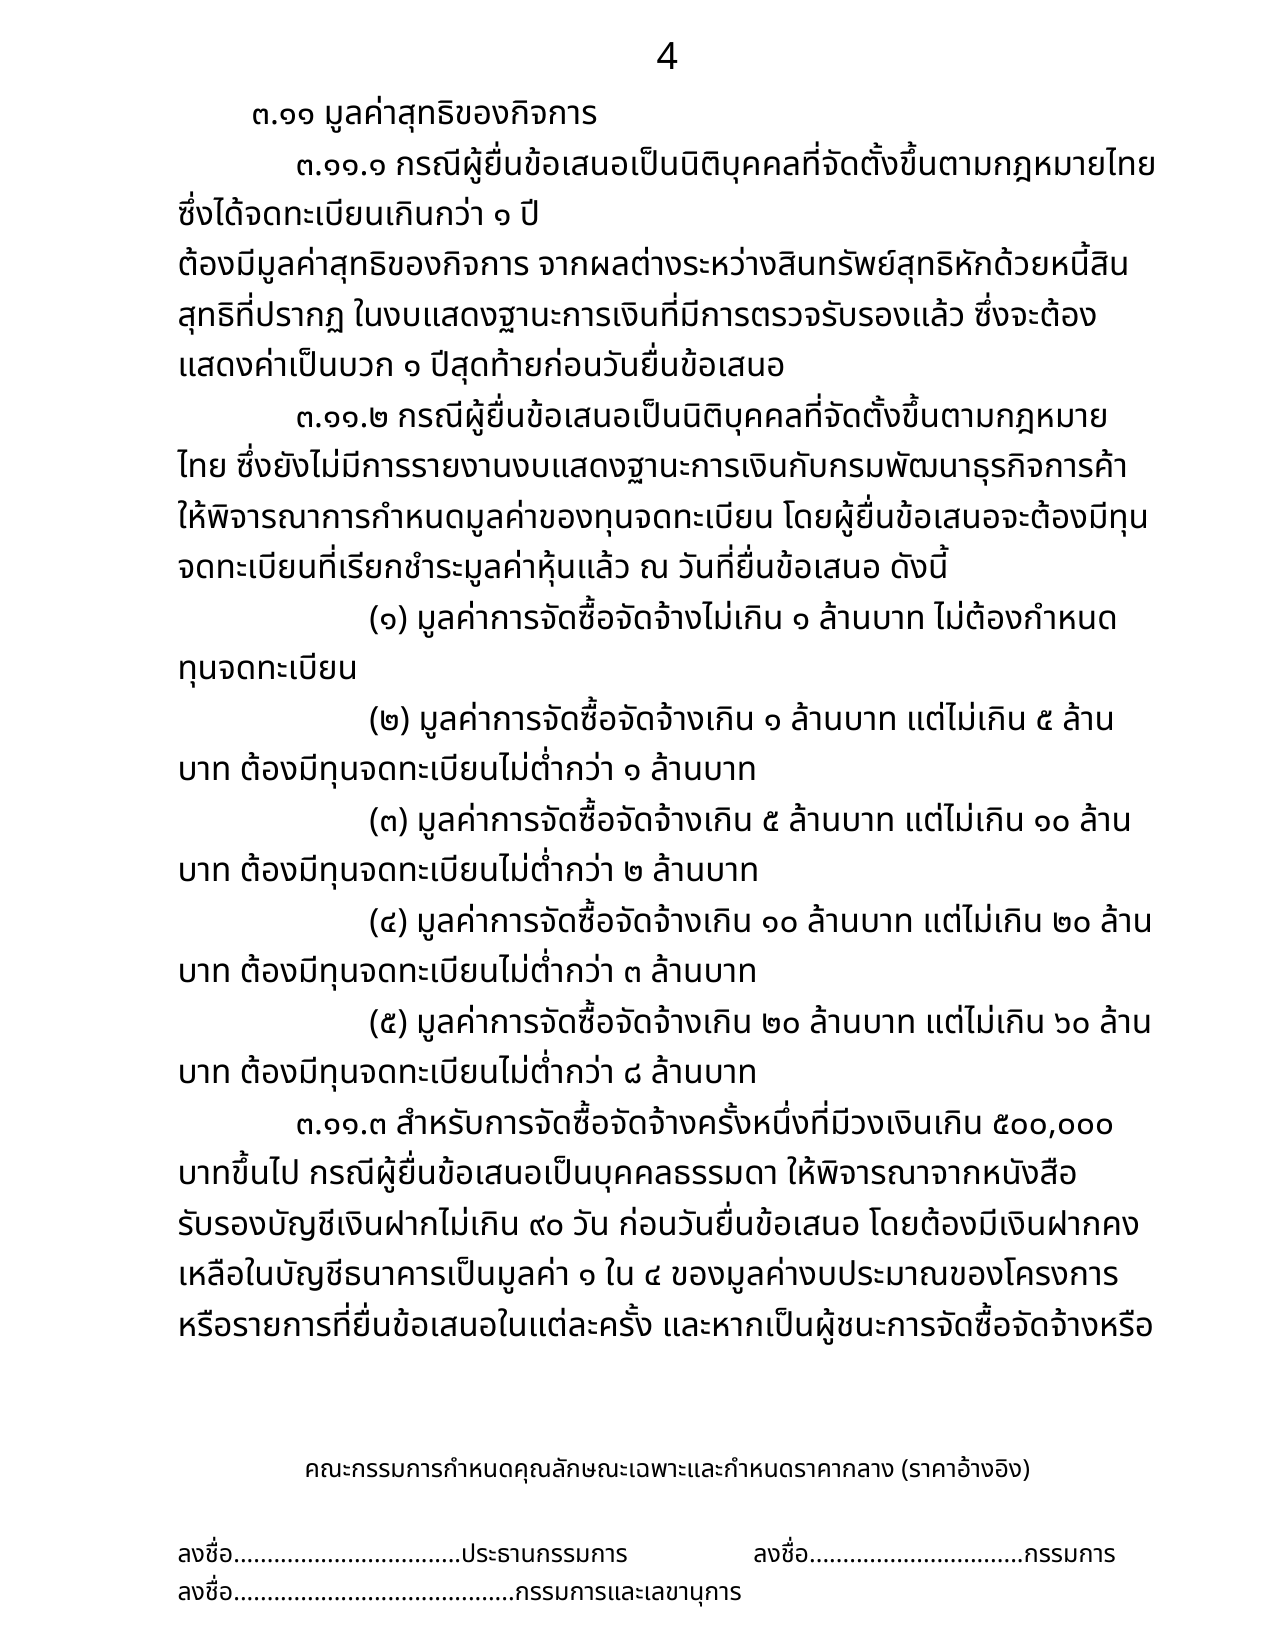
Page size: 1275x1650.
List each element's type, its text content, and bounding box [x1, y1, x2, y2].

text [177, 1099, 1157, 1351]
text ๓.๑๑.๒ กรณีผู้ยื่นข้อเสนอเป็นนิติบุคคลที่จัดตั้งขึ้นตามกฎหมายไทย ซึ่งยังไม่มีการรายงานงบแสดงฐานะการเงินกับกรมพัฒนาธุรกิจการค้า ให้พิจารณาการกำหนดมูลค่าของทุนจดทะเบียน โดยผู้ยื่นข้อเสนอจะต้องมีทุนจดทะเบียนที่เรียกชำระมูลค่าหุ้นแล้ว ณ วันที่ยื่นข้อเสนอ ดังนี้ [177, 392, 1157, 593]
text (๑) มูลค่าการจัดซื้อจัดจ้างไม่เกิน ๑ ล้านบาท ไม่ต้องกำหนดทุนจดทะเบียน [177, 593, 1157, 694]
text (๒) มูลค่าการจัดซื้อจัดจ้างเกิน ๑ ล้านบาท แต่ไม่เกิน ๕ ล้านบาท ต้องมีทุนจดทะเบียนไม่ต่ำกว่า ๑ ล้านบาท [177, 694, 1157, 796]
text ๓.๑๑.๑ กรณีผู้ยื่นข้อเสนอเป็นนิติบุคคลที่จัดตั้งขึ้นตามกฎหมายไทยซึ่งได้จดทะเบียนเกินกว่า ๑ ปี [177, 139, 1157, 240]
text ต้องมีมูลค่าสุทธิของกิจการ จากผลต่างระหว่างสินทรัพย์สุทธิหักด้วยหนี้สินสุทธิที่ปรากฏ ในงบแสดงฐานะการเงินที่มีการตรวจรับรองแล้ว ซึ่งจะต้องแสดงค่าเป็นบวก ๑ ปีสุดท้ายก่อนวันยื่นข้อเสนอ [177, 240, 1157, 392]
text ๓.๑๑ มูลค่าสุทธิของกิจการ [177, 89, 1157, 139]
text (๔) มูลค่าการจัดซื้อจัดจ้างเกิน ๑๐ ล้านบาท แต่ไม่เกิน ๒๐ ล้านบาท ต้องมีทุนจดทะเบียนไม่ต่ำกว่า ๓ ล้านบาท [177, 897, 1157, 998]
text (๓) มูลค่าการจัดซื้อจัดจ้างเกิน ๕ ล้านบาท แต่ไม่เกิน ๑๐ ล้านบาท ต้องมีทุนจดทะเบียนไม่ต่ำกว่า ๒ ล้านบาท [177, 796, 1157, 897]
text (๕) มูลค่าการจัดซื้อจัดจ้างเกิน ๒๐ ล้านบาท แต่ไม่เกิน ๖๐ ล้านบาท ต้องมีทุนจดทะเบียนไม่ต่ำกว่า ๘ ล้านบาท [177, 998, 1157, 1099]
